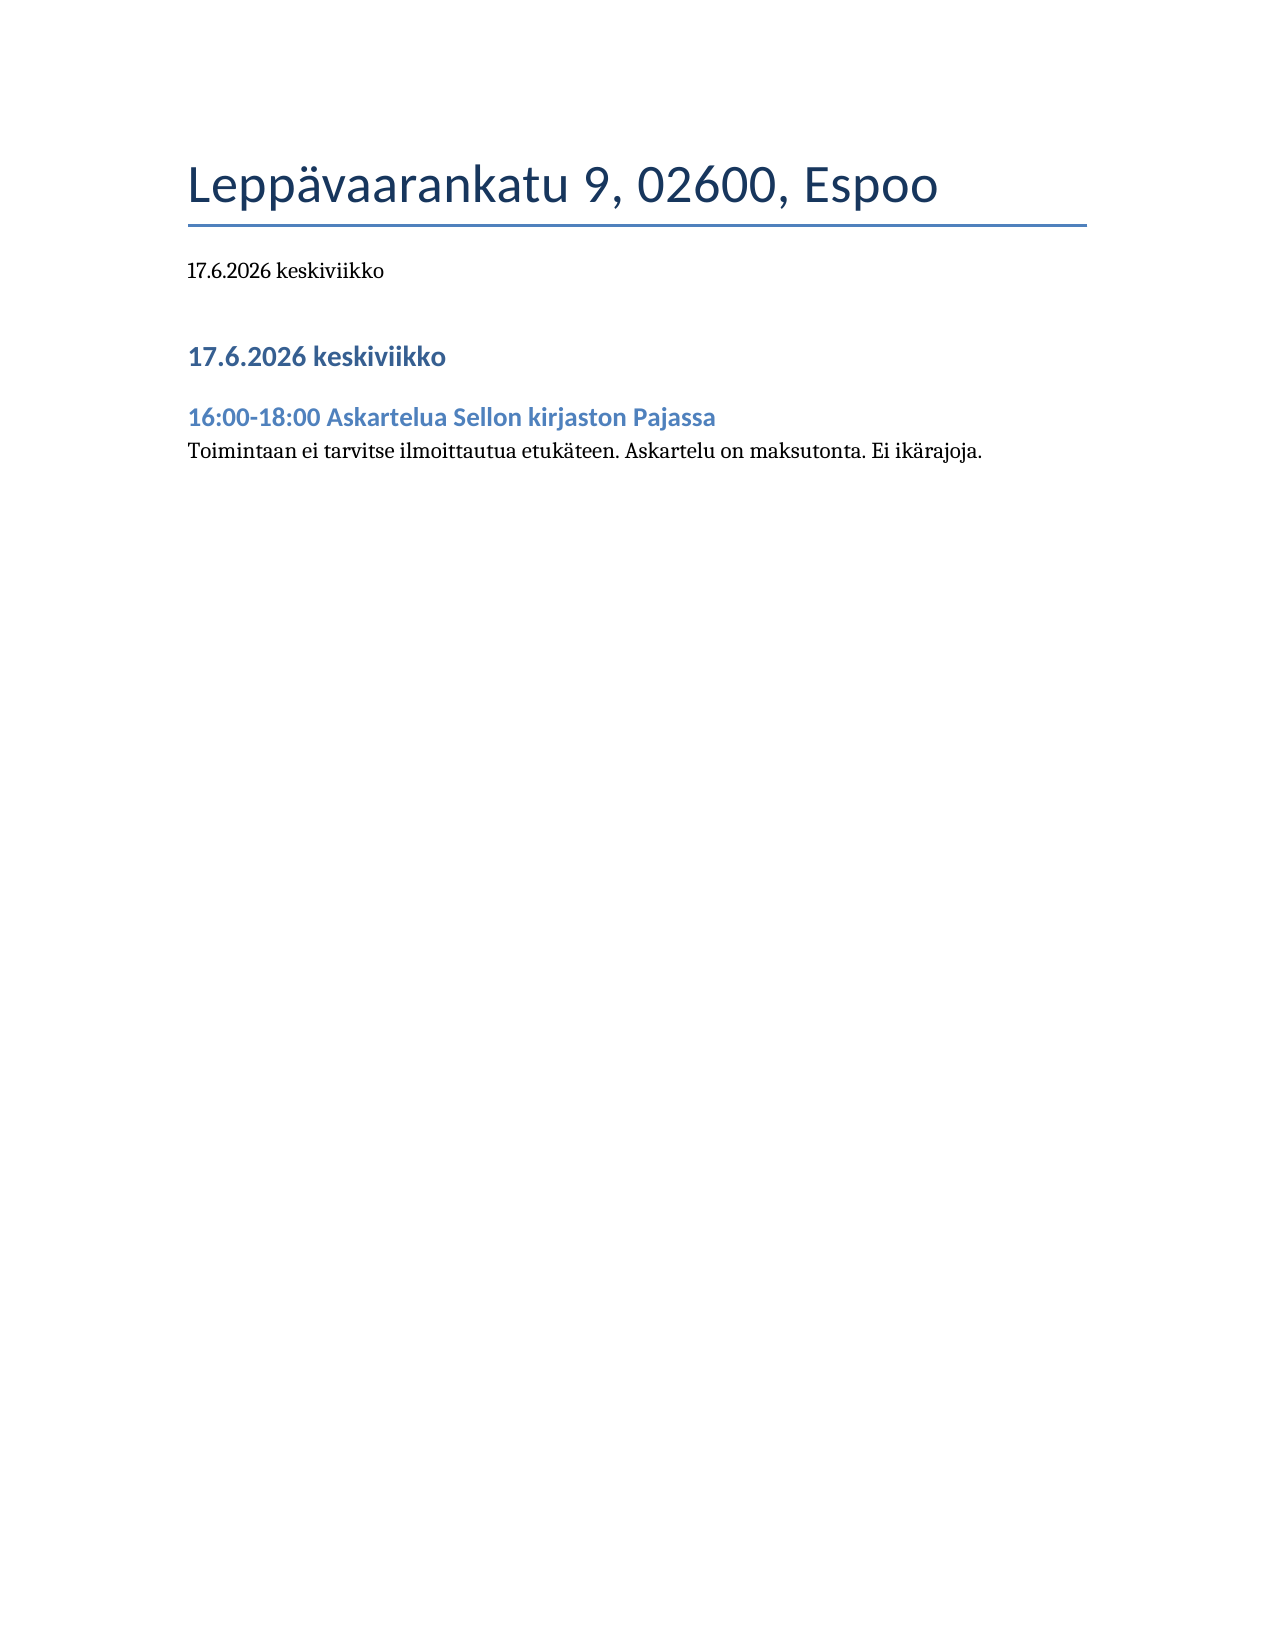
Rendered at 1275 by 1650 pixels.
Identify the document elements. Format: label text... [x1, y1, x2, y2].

text 17.6.2026 keskiviikko [187, 258, 1087, 284]
subtitle 17.6.2026 keskiviikko [187, 338, 1087, 374]
title Leppävaarankatu 9, 02600, Espoo [187, 150, 1087, 227]
text Toimintaan ei tarvitse ilmoittautua etukäteen. Askartelu on maksutonta. Ei ikärajoja. [187, 438, 1087, 464]
subtitle 16:00-18:00 Askartelua Sellon kirjaston Pajassa [187, 400, 1087, 433]
